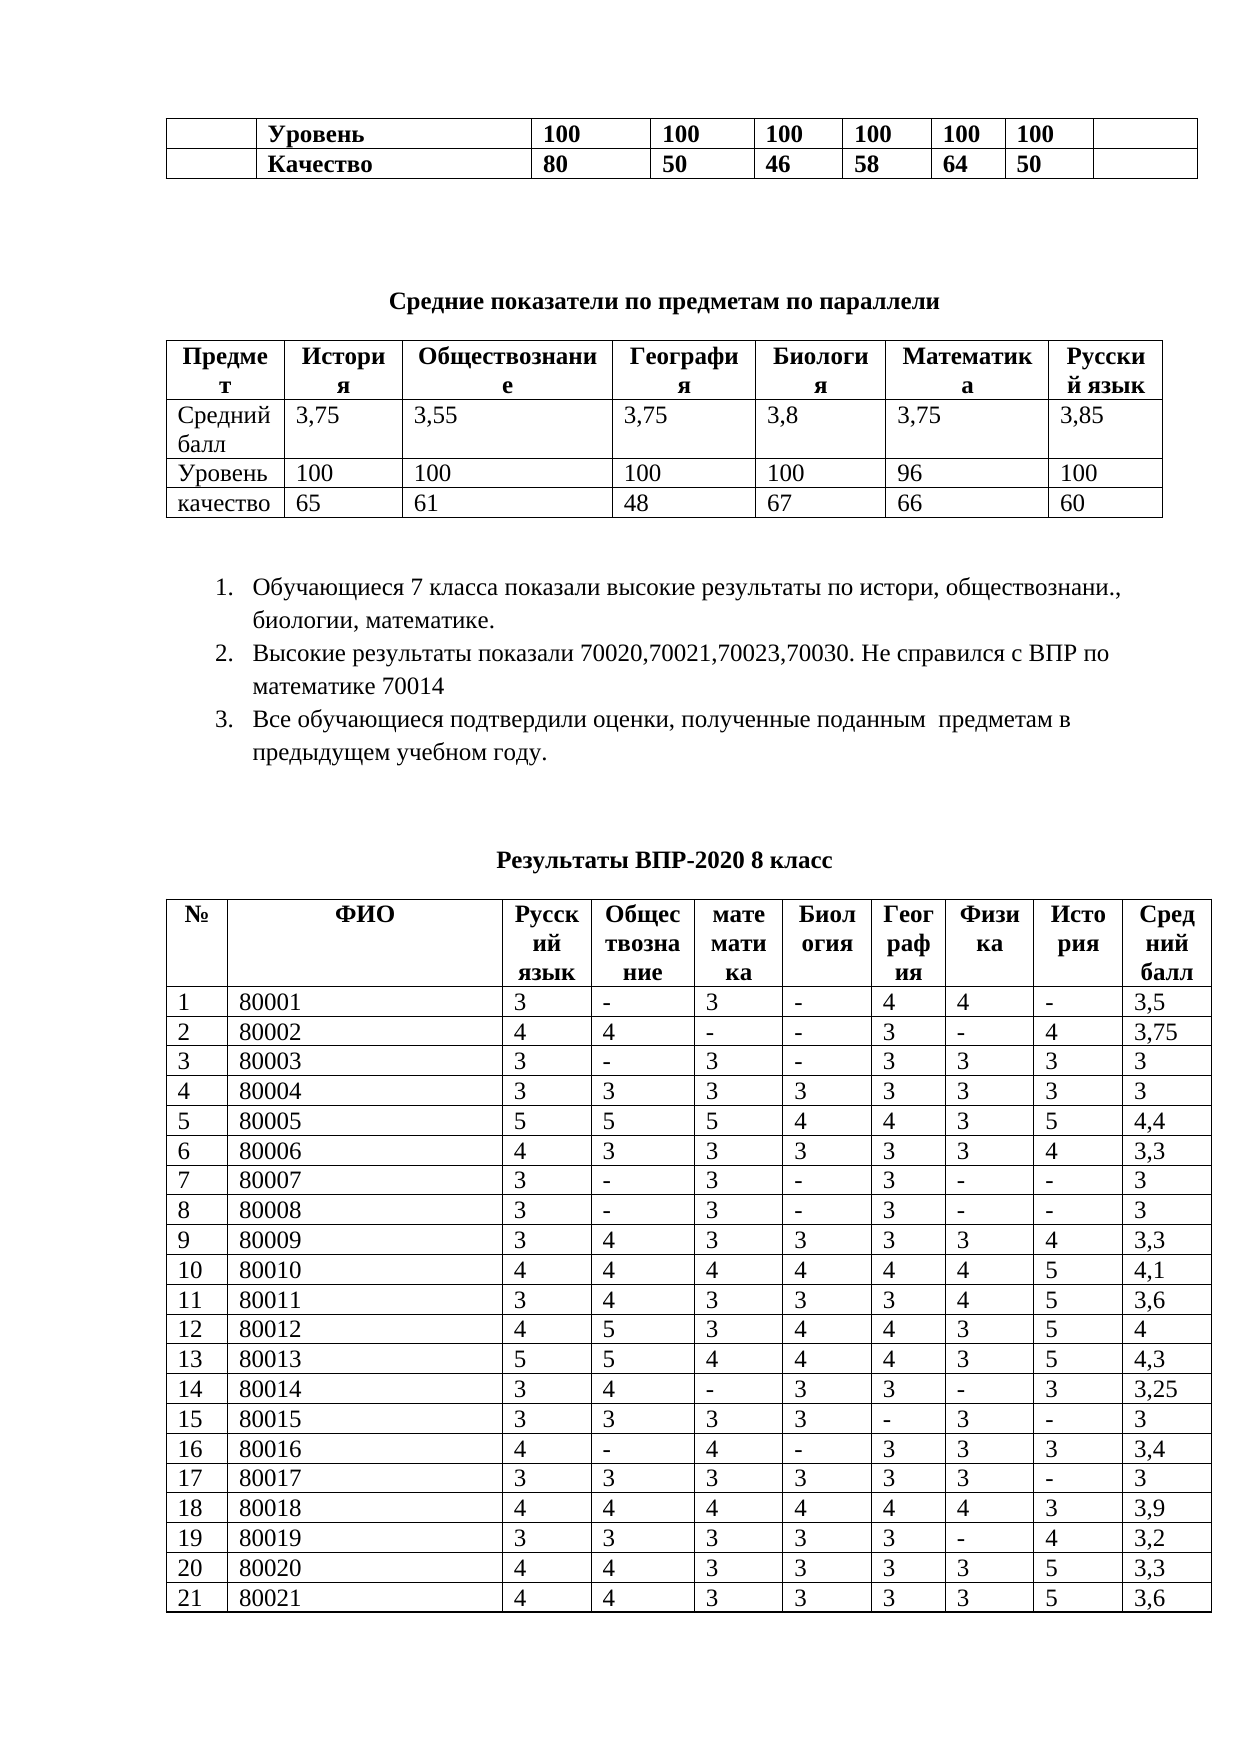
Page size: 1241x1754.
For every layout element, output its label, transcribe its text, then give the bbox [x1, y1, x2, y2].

table_cell 3 [946, 1434, 1033, 1462]
table_cell 80013 [228, 1344, 502, 1373]
table_cell 67 [756, 488, 885, 517]
table_cell 18 [167, 1493, 227, 1522]
table_cell - [695, 1017, 782, 1045]
table_cell 4 [503, 1017, 591, 1045]
table_cell 12 [167, 1315, 227, 1343]
table_cell 80017 [228, 1464, 502, 1492]
table_cell - [872, 1404, 945, 1433]
table_header География [613, 341, 755, 399]
table_cell 3 [946, 1404, 1033, 1433]
table_cell 3 [695, 1195, 782, 1224]
table_cell 17 [167, 1464, 227, 1492]
table_cell 5 [1034, 1344, 1122, 1373]
table_cell 3 [946, 1136, 1033, 1164]
table_cell 3 [872, 1017, 945, 1045]
table_cell 4 [503, 1255, 591, 1284]
table_cell [167, 119, 256, 148]
table_cell 3 [592, 1523, 694, 1552]
table_header Русский язык [1049, 341, 1162, 399]
table_cell 3 [695, 1046, 782, 1075]
table_cell 4 [946, 1493, 1033, 1522]
table_cell 3,25 [1123, 1374, 1211, 1403]
table_cell 5 [167, 1106, 227, 1135]
table_cell 3,8 [756, 400, 885, 457]
table_cell 16 [167, 1434, 227, 1462]
table_cell 3 [167, 1046, 227, 1075]
table_cell 5 [1034, 1285, 1122, 1313]
table_cell 3 [695, 1583, 782, 1611]
table_cell 4 [1034, 1017, 1122, 1045]
table_cell 4 [872, 1315, 945, 1343]
table_cell 3,85 [1049, 400, 1162, 457]
table_cell 3 [695, 1315, 782, 1343]
table_header География [872, 900, 945, 986]
table_cell 3 [872, 1553, 945, 1582]
table_cell 3 [946, 1046, 1033, 1075]
table_cell Качество [257, 149, 531, 178]
table_cell [167, 149, 256, 178]
table_cell 3 [783, 1404, 871, 1433]
table_cell 3 [872, 1434, 945, 1462]
table_cell 20 [167, 1553, 227, 1582]
table_cell 3 [946, 1583, 1033, 1611]
table_cell 9 [167, 1225, 227, 1254]
table_cell 4 [783, 1255, 871, 1284]
table_cell 4 [503, 1434, 591, 1462]
table_cell 4 [592, 1225, 694, 1254]
list Обучающиеся 7 класса показали высокие результаты по истори, обществознани., биологии, математике. [215, 572, 1152, 634]
table_cell 80016 [228, 1434, 502, 1462]
table_header № [167, 900, 227, 986]
table_cell 3 [783, 1225, 871, 1254]
table_cell - [783, 987, 871, 1016]
table_cell 5 [592, 1315, 694, 1343]
table_cell 100 [932, 119, 1005, 148]
table_cell 80020 [228, 1553, 502, 1582]
table_cell 100 [756, 459, 885, 487]
table_cell 100 [1006, 119, 1093, 148]
table_cell 80004 [228, 1076, 502, 1105]
table_cell 80015 [228, 1404, 502, 1433]
table_cell 65 [285, 488, 402, 517]
list Все обучающиеся подтвердили оценки, полученные поданным предметам в предыдущем учебном году. [215, 704, 1152, 766]
table_cell 10 [167, 1255, 227, 1284]
table_cell 3 [872, 1523, 945, 1552]
table_cell 80001 [228, 987, 502, 1016]
table_cell 3,6 [1123, 1583, 1211, 1611]
table_cell 80 [532, 149, 650, 178]
table_cell - [946, 1195, 1033, 1224]
table_cell - [695, 1374, 782, 1403]
table_cell 3 [503, 1464, 591, 1492]
table_cell 4 [695, 1434, 782, 1462]
table_cell 3 [592, 1404, 694, 1433]
table_cell 3,2 [1123, 1523, 1211, 1552]
table_cell 3 [695, 1136, 782, 1164]
table_cell - [592, 1046, 694, 1075]
table_cell 3 [695, 1523, 782, 1552]
table_header Обществознание [592, 900, 694, 986]
table_cell - [946, 1017, 1033, 1045]
table_cell 4 [946, 1255, 1033, 1284]
table_cell 100 [755, 119, 842, 148]
table_cell 3 [695, 1285, 782, 1313]
table_cell 4 [783, 1315, 871, 1343]
table_cell 3 [503, 1076, 591, 1105]
table_cell 4 [1034, 1225, 1122, 1254]
table_cell 3 [503, 987, 591, 1016]
table_cell 5 [1034, 1315, 1122, 1343]
table_header История [285, 341, 402, 399]
table_cell 80008 [228, 1195, 502, 1224]
table_cell 4 [503, 1493, 591, 1522]
table_cell - [1034, 1404, 1122, 1433]
table_cell 4 [783, 1344, 871, 1373]
table_header Обществознание [403, 341, 612, 399]
table_cell 100 [532, 119, 650, 148]
table_cell 4 [783, 1493, 871, 1522]
table_cell 80007 [228, 1166, 502, 1194]
table_cell 3 [695, 1553, 782, 1582]
table_cell 5 [1034, 1255, 1122, 1284]
table_cell 2 [167, 1017, 227, 1045]
table_cell 3 [1123, 1195, 1211, 1224]
table_cell 3 [872, 1225, 945, 1254]
table_cell 3 [503, 1166, 591, 1194]
table_cell 4 [592, 1374, 694, 1403]
table_cell 5 [695, 1106, 782, 1135]
table_cell 3 [783, 1523, 871, 1552]
table_cell 4 [1034, 1523, 1122, 1552]
table_cell 48 [613, 488, 755, 517]
table_header Биология [756, 341, 885, 399]
table_cell 4 [872, 1106, 945, 1135]
table_cell 3 [783, 1553, 871, 1582]
table_cell 3 [695, 1225, 782, 1254]
table_cell 80012 [228, 1315, 502, 1343]
table_cell 80019 [228, 1523, 502, 1552]
table_cell 5 [1034, 1583, 1122, 1611]
table_header Биология [783, 900, 871, 986]
table_cell 5 [1034, 1106, 1122, 1135]
table_cell 3 [872, 1076, 945, 1105]
table_cell 4 [503, 1315, 591, 1343]
table_cell 3 [1123, 1166, 1211, 1194]
table_cell 3,75 [285, 400, 402, 457]
table_cell 80002 [228, 1017, 502, 1045]
table_cell 3 [872, 1195, 945, 1224]
table_cell 80011 [228, 1285, 502, 1313]
table_cell 3,75 [886, 400, 1048, 457]
table_cell 80021 [228, 1583, 502, 1611]
table_cell 100 [613, 459, 755, 487]
table_cell - [946, 1523, 1033, 1552]
table_cell 3 [1123, 1464, 1211, 1492]
table_cell 3 [783, 1136, 871, 1164]
table_cell 11 [167, 1285, 227, 1313]
table_cell 4,3 [1123, 1344, 1211, 1373]
table_cell - [1034, 1166, 1122, 1194]
table_cell 96 [886, 459, 1048, 487]
table_cell 4 [695, 1255, 782, 1284]
table_cell - [592, 1195, 694, 1224]
table_cell - [783, 1046, 871, 1075]
table_cell 3 [695, 1404, 782, 1433]
table_cell 100 [403, 459, 612, 487]
table_cell 3 [1034, 1493, 1122, 1522]
table_cell 4 [872, 1344, 945, 1373]
table_cell 3 [946, 1225, 1033, 1254]
table_cell 80005 [228, 1106, 502, 1135]
table_cell 3,6 [1123, 1285, 1211, 1313]
table_cell 14 [167, 1374, 227, 1403]
table_cell - [592, 987, 694, 1016]
table_cell 13 [167, 1344, 227, 1373]
table_cell качество [167, 488, 284, 517]
table_cell - [783, 1195, 871, 1224]
table_cell Уровень [167, 459, 284, 487]
table_cell 5 [503, 1344, 591, 1373]
table_cell 64 [932, 149, 1005, 178]
table_cell - [1034, 1195, 1122, 1224]
table_cell 5 [592, 1106, 694, 1135]
table_cell 3 [783, 1583, 871, 1611]
table_cell 4 [592, 1255, 694, 1284]
table_cell - [946, 1166, 1033, 1194]
table_header Математика [886, 341, 1048, 399]
table_cell 4 [592, 1017, 694, 1045]
table_cell 3 [946, 1464, 1033, 1492]
table_cell - [592, 1434, 694, 1462]
table_cell 3,3 [1123, 1553, 1211, 1582]
table_cell 100 [651, 119, 754, 148]
list Высокие результаты показали 70020,70021,70023,70030. Не справился с ВПР по математике 70014 [215, 638, 1152, 700]
table_cell 3 [1123, 1404, 1211, 1433]
table_cell 3,75 [1123, 1017, 1211, 1045]
table_cell 3 [503, 1374, 591, 1403]
table_cell 50 [651, 149, 754, 178]
table_cell 3 [503, 1523, 591, 1552]
table_cell - [783, 1166, 871, 1194]
table_cell 3 [1034, 1374, 1122, 1403]
table_header Физика [946, 900, 1033, 986]
table_cell 4 [695, 1493, 782, 1522]
table_cell 5 [1034, 1553, 1122, 1582]
table_cell 3 [872, 1464, 945, 1492]
table_cell - [592, 1166, 694, 1194]
table_cell 3 [872, 1136, 945, 1164]
table_header ФИО [228, 900, 502, 986]
table_cell 3 [872, 1046, 945, 1075]
table_cell 4 [946, 987, 1033, 1016]
table_cell 4 [503, 1136, 591, 1164]
table_cell 50 [1006, 149, 1093, 178]
table_cell 3,3 [1123, 1225, 1211, 1254]
table_cell 80009 [228, 1225, 502, 1254]
table_cell 3 [503, 1046, 591, 1075]
table_cell 3 [783, 1076, 871, 1105]
table_cell - [783, 1434, 871, 1462]
table_cell 4 [592, 1493, 694, 1522]
table_cell 4 [503, 1583, 591, 1611]
table_cell 3 [503, 1225, 591, 1254]
table_header Русский язык [503, 900, 591, 986]
table_cell - [1034, 1464, 1122, 1492]
table_cell Средний балл [167, 400, 284, 457]
table_cell 21 [167, 1583, 227, 1611]
table_cell 60 [1049, 488, 1162, 517]
table_cell [1094, 119, 1197, 148]
table_cell 58 [843, 149, 931, 178]
table_cell 3,75 [613, 400, 755, 457]
table_cell 3 [592, 1464, 694, 1492]
table_cell 4 [1123, 1315, 1211, 1343]
table_cell 4,4 [1123, 1106, 1211, 1135]
table_cell 4 [872, 1493, 945, 1522]
table_cell 3 [503, 1285, 591, 1313]
table_cell 46 [755, 149, 842, 178]
table_cell 3 [872, 1166, 945, 1194]
table_cell 3 [695, 1464, 782, 1492]
table_cell 3 [946, 1315, 1033, 1343]
table_cell 80006 [228, 1136, 502, 1164]
table_cell 7 [167, 1166, 227, 1194]
table_cell 80018 [228, 1493, 502, 1522]
table_cell 19 [167, 1523, 227, 1552]
table_cell - [783, 1017, 871, 1045]
table_cell 3,3 [1123, 1136, 1211, 1164]
table_cell 4 [872, 1255, 945, 1284]
table_cell 4 [592, 1553, 694, 1582]
table_cell 100 [285, 459, 402, 487]
table_cell - [946, 1374, 1033, 1403]
table_cell 100 [1049, 459, 1162, 487]
table_cell 3 [1034, 1046, 1122, 1075]
table_cell 4 [592, 1285, 694, 1313]
table_cell 3 [503, 1404, 591, 1433]
table_cell 3 [946, 1106, 1033, 1135]
table_cell 3 [695, 987, 782, 1016]
table_cell 3,55 [403, 400, 612, 457]
table_cell 4 [1034, 1136, 1122, 1164]
table_cell 66 [886, 488, 1048, 517]
table_header История [1034, 900, 1122, 986]
table_cell 3 [872, 1374, 945, 1403]
text Средние показатели по предметам по параллели [177, 286, 1152, 315]
table_cell 3 [695, 1166, 782, 1194]
table_cell 4 [167, 1076, 227, 1105]
table_cell 15 [167, 1404, 227, 1433]
table_cell 3 [592, 1076, 694, 1105]
table_cell 1 [167, 987, 227, 1016]
table_cell 3 [695, 1076, 782, 1105]
table_cell 3 [946, 1344, 1033, 1373]
table_cell 100 [843, 119, 931, 148]
table_cell 3 [1123, 1076, 1211, 1105]
table_cell Уровень [257, 119, 531, 148]
table_cell 3 [592, 1136, 694, 1164]
table_cell [1094, 149, 1197, 178]
table_cell 3 [1034, 1434, 1122, 1462]
table_cell 4 [872, 987, 945, 1016]
table_cell 3,4 [1123, 1434, 1211, 1462]
table_cell 80010 [228, 1255, 502, 1284]
table_header Предмет [167, 341, 284, 399]
table_cell 4 [592, 1583, 694, 1611]
table_cell 4,1 [1123, 1255, 1211, 1284]
table_cell 4 [503, 1553, 591, 1582]
table_cell - [1034, 987, 1122, 1016]
table_cell 3 [783, 1464, 871, 1492]
table_cell 5 [592, 1344, 694, 1373]
table_cell 3 [1034, 1076, 1122, 1105]
table_cell 3 [783, 1374, 871, 1403]
table_cell 3 [1123, 1046, 1211, 1075]
table_cell 6 [167, 1136, 227, 1164]
table_cell 3 [946, 1553, 1033, 1582]
table_cell 3 [503, 1195, 591, 1224]
table_cell 4 [946, 1285, 1033, 1313]
table_header математика [695, 900, 782, 986]
table_cell 8 [167, 1195, 227, 1224]
table_cell 3 [783, 1285, 871, 1313]
table_cell 61 [403, 488, 612, 517]
table_header Средний балл [1123, 900, 1211, 986]
table_cell 3,5 [1123, 987, 1211, 1016]
table_cell 4 [783, 1106, 871, 1135]
table_cell 80014 [228, 1374, 502, 1403]
table_cell 5 [503, 1106, 591, 1135]
table_cell 3 [946, 1076, 1033, 1105]
table_cell 3 [872, 1285, 945, 1313]
table_cell 3,9 [1123, 1493, 1211, 1522]
table_cell 80003 [228, 1046, 502, 1075]
table_cell 3 [872, 1583, 945, 1611]
text Результаты ВПР-2020 8 класс [177, 845, 1152, 873]
table_cell 4 [695, 1344, 782, 1373]
